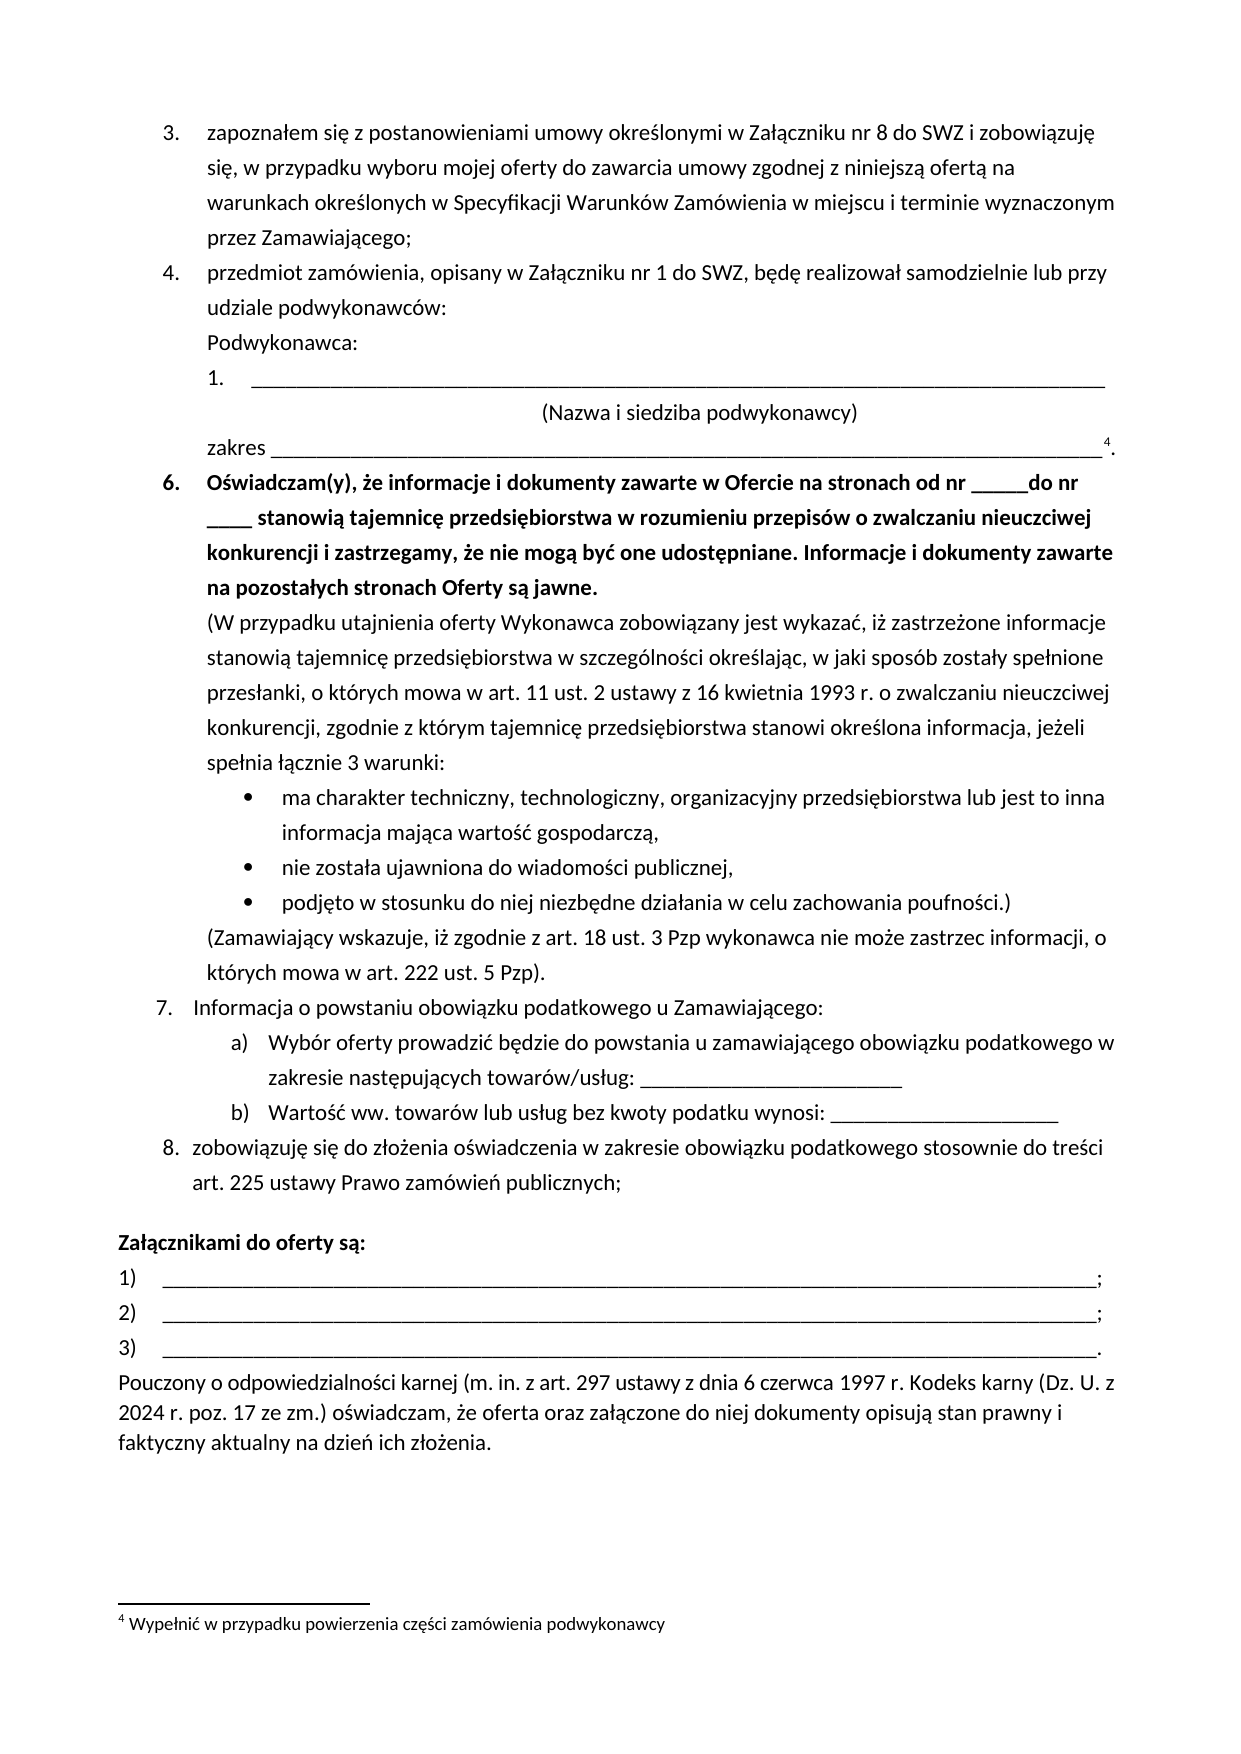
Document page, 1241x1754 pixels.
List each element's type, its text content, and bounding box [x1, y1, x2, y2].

list przedmiot zamówienia, opisany w Załączniku nr 1 do SWZ, będę realizował samodzielnie lub przy udziale podwykonawców: [162, 258, 1122, 321]
list (Zamawiający wskazuje, iż zgodnie z art. 18 ust. 3 Pzp wykonawca nie może zastrzec informacji, o których mowa w art. 222 ust. 5 Pzp). [207, 923, 1122, 986]
list Informacja o powstaniu obowiązku podatkowego u Zamawiającego: [156, 993, 1122, 1021]
text (Nazwa i siedziba podwykonawcy) [207, 398, 1122, 426]
list (W przypadku utajnienia oferty Wykonawca zobowiązany jest wykazać, iż zastrzeżone informacje stanowią tajemnicę przedsiębiorstwa w szczególności określając, w jaki sposób zostały spełnione przesłanki, o których mowa w art. 11 ust. 2 ustawy z 16 kwietnia 1993 r. o zwalczaniu nieuczciwej konkurencji, zgodnie z którym tajemnicę przedsiębiorstwa stanowi określona informacja, jeżeli spełnia łącznie 3 warunki: [207, 608, 1122, 776]
text Podwykonawca: [207, 328, 1122, 356]
list Wybór oferty prowadzić będzie do powstania u zamawiającego obowiązku podatkowego w zakresie następujących towarów/usług: _______________________ [231, 1028, 1122, 1091]
list nie została ujawniona do wiadomości publicznej, [244, 853, 1122, 881]
list Oświadczam(y), że informacje i dokumenty zawarte w Ofercie na stronach od nr _____do nr ____ stanowią tajemnicę przedsiębiorstwa w rozumieniu przepisów o zwalczaniu nieuczciwej konkurencji i zastrzegamy, że nie mogą być one udostępniane. Informacje i dokumenty zawarte na pozostałych stronach Oferty są jawne. [162, 468, 1122, 601]
text zakres _________________________________________________________________________. [207, 433, 1122, 461]
list podjęto w stosunku do niej niezbędne działania w celu zachowania poufności.) [244, 888, 1122, 916]
text Pouczony o odpowiedzialności karnej (m. in. z art. 297 ustawy z dnia 6 czerwca 1997 r. Kodeks karny (Dz. U. z 2024 r. poz. 17 ze zm.) oświadczam, że oferta oraz załączone do niej dokumenty opisują stan prawny i faktyczny aktualny na dzień ich złożenia. [118, 1368, 1122, 1457]
list __________________________________________________________________________________; [118, 1298, 1122, 1326]
list __________________________________________________________________________________. [118, 1333, 1122, 1361]
list Wartość ww. towarów lub usług bez kwoty podatku wynosi: ____________________ [231, 1098, 1122, 1126]
list zobowiązuję się do złożenia oświadczenia w zakresie obowiązku podatkowego stosownie do treści art. 225 ustawy Prawo zamówień publicznych; [162, 1133, 1122, 1196]
text Załącznikami do oferty są: [118, 1228, 1122, 1256]
list ma charakter techniczny, technologiczny, organizacyjny przedsiębiorstwa lub jest to inna informacja mająca wartość gospodarczą, [244, 783, 1122, 846]
list ___________________________________________________________________________ [207, 363, 1122, 391]
list zapoznałem się z postanowieniami umowy określonymi w Załączniku nr 8 do SWZ i zobowiązuję się, w przypadku wyboru mojej oferty do zawarcia umowy zgodnej z niniejszą ofertą na warunkach określonych w Specyfikacji Warunków Zamówienia w miejscu i terminie wyznaczonym przez Zamawiającego; [162, 118, 1122, 251]
list __________________________________________________________________________________; [118, 1263, 1122, 1291]
